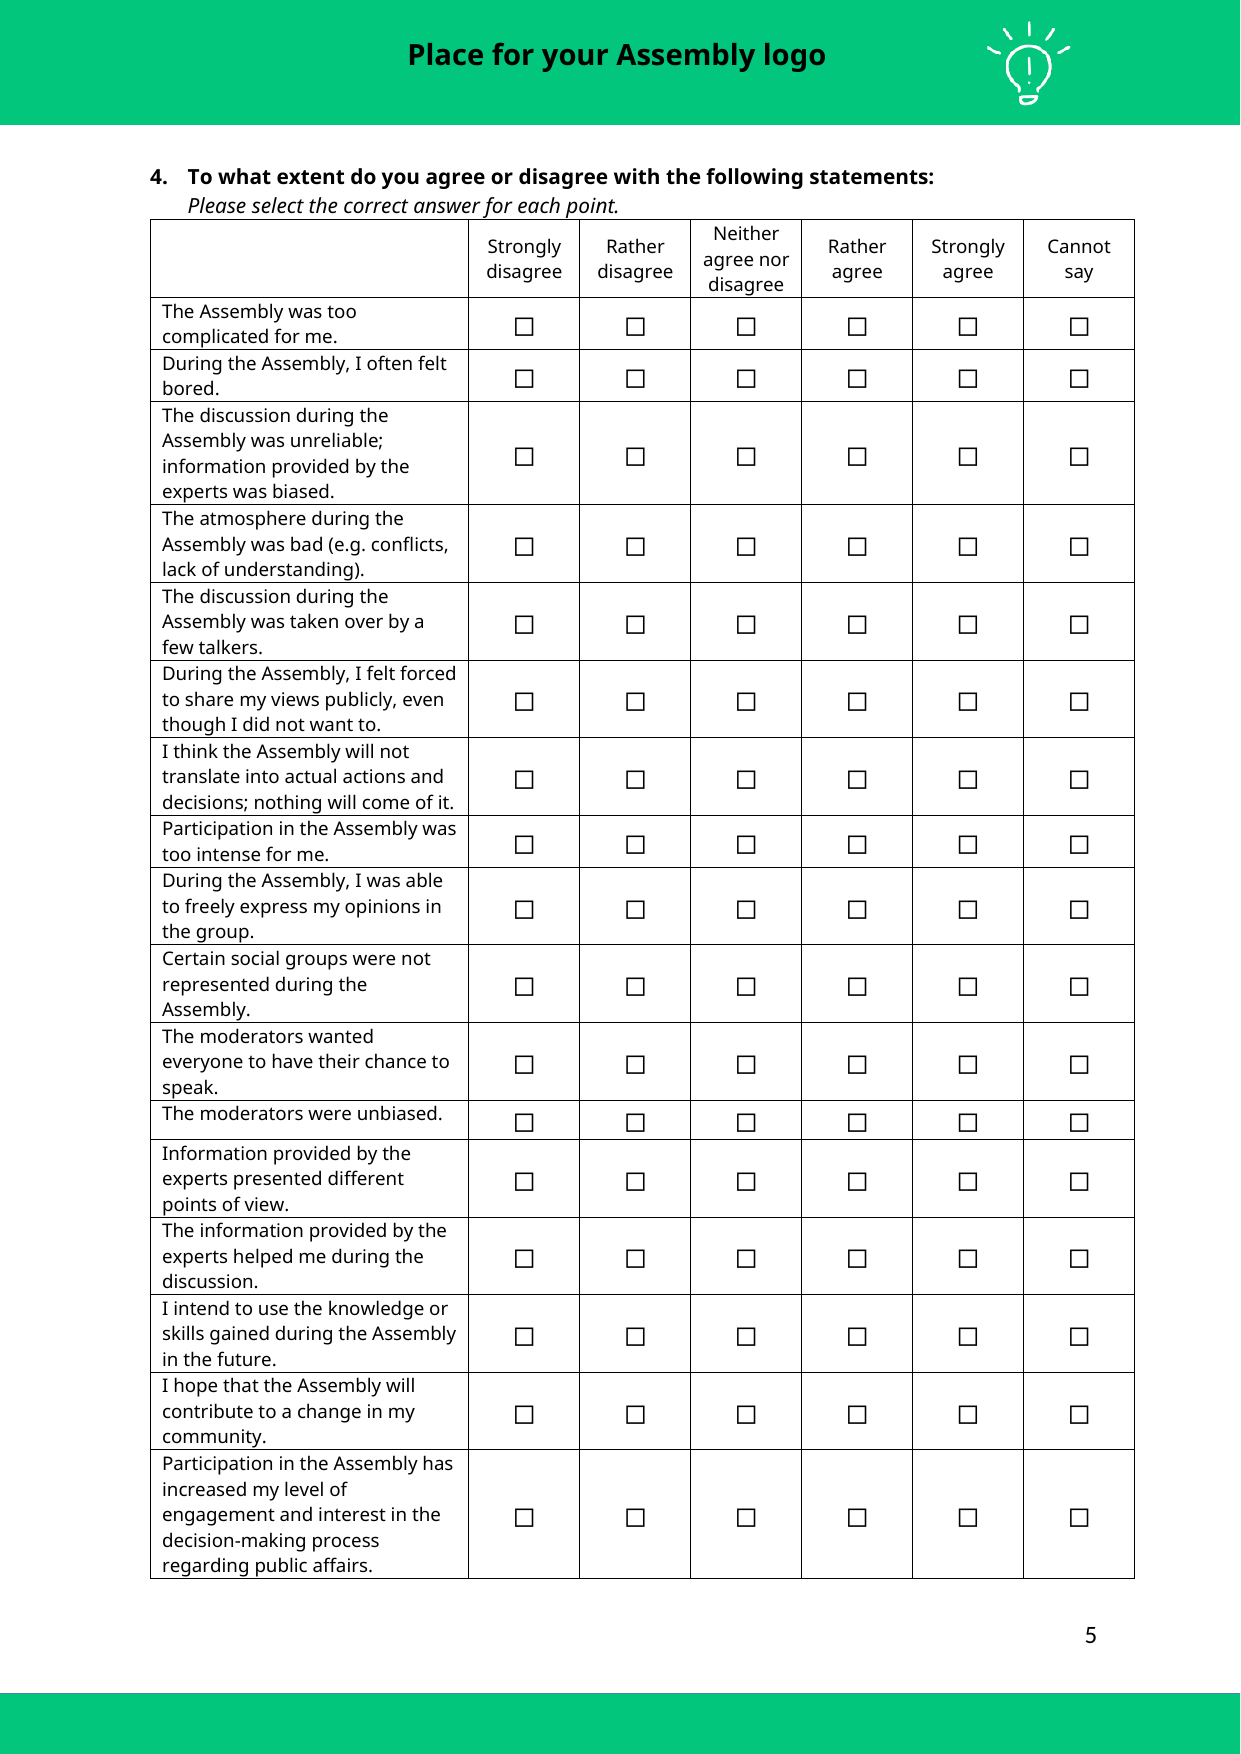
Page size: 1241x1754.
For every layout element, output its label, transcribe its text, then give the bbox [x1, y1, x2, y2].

table_cell ◻ [691, 402, 801, 504]
table_cell ◻ [580, 402, 690, 504]
table_cell ◻ [802, 583, 912, 659]
table_cell ◻ [802, 1373, 912, 1449]
table_cell ◻ [469, 1450, 579, 1578]
table_cell ◻ [580, 1450, 690, 1578]
table_cell ◻ [469, 402, 579, 504]
table_cell ◻ [1024, 1373, 1134, 1449]
table_cell ◻ [913, 350, 1023, 401]
table_cell I intend to use the knowledge or skills gained during the Assembly in the future. [151, 1295, 468, 1372]
table_cell ◻ [802, 1295, 912, 1372]
table_cell During the Assembly, I felt forced to share my views publicly, even though I did not want to. [151, 661, 468, 737]
table_cell ◻ [469, 1218, 579, 1294]
table_cell ◻ [469, 505, 579, 582]
table_cell ◻ [913, 945, 1023, 1022]
table_cell ◻ [1024, 868, 1134, 944]
table_cell ◻ [691, 1101, 801, 1139]
table_cell ◻ [913, 1295, 1023, 1372]
table_cell ◻ [1024, 505, 1134, 582]
table_cell ◻ [691, 1295, 801, 1372]
table_header Strongly disagree [469, 220, 579, 297]
table_header Rather disagree [580, 220, 690, 297]
table_cell ◻ [802, 402, 912, 504]
table_cell ◻ [469, 298, 579, 349]
table_cell ◻ [580, 1101, 690, 1139]
table_cell ◻ [691, 1450, 801, 1578]
table_cell ◻ [913, 402, 1023, 504]
table_cell ◻ [469, 350, 579, 401]
table_header Neither agree nor disagree [691, 220, 801, 297]
table_cell ◻ [469, 1373, 579, 1449]
table_cell ◻ [580, 816, 690, 867]
table_cell ◻ [691, 738, 801, 815]
table_cell ◻ [1024, 298, 1134, 349]
table_cell ◻ [913, 816, 1023, 867]
table_cell ◻ [691, 1373, 801, 1449]
table_cell ◻ [1024, 738, 1134, 815]
table_header [151, 220, 468, 297]
table_cell ◻ [913, 1373, 1023, 1449]
table_cell ◻ [469, 1023, 579, 1099]
table_cell The moderators were unbiased. [151, 1101, 468, 1139]
table_cell ◻ [469, 1140, 579, 1217]
table_cell The atmosphere during the Assembly was bad (e.g. conflicts, lack of understanding). [151, 505, 468, 582]
table_cell I think the Assembly will not translate into actual actions and decisions; nothing will come of it. [151, 738, 468, 815]
table_cell ◻ [1024, 402, 1134, 504]
table_cell ◻ [913, 298, 1023, 349]
table_cell ◻ [691, 350, 801, 401]
table_cell ◻ [580, 505, 690, 582]
table_cell ◻ [802, 816, 912, 867]
table_cell During the Assembly, I often felt bored. [151, 350, 468, 401]
table_cell ◻ [691, 661, 801, 737]
table_cell ◻ [469, 945, 579, 1022]
table_cell ◻ [1024, 1101, 1134, 1139]
table_cell ◻ [1024, 1140, 1134, 1217]
table_cell ◻ [580, 738, 690, 815]
table_cell ◻ [580, 1295, 690, 1372]
table_cell Certain social groups were not represented during the Assembly. [151, 945, 468, 1022]
table_cell ◻ [691, 505, 801, 582]
table_header Strongly agree [913, 220, 1023, 297]
table_cell ◻ [580, 583, 690, 659]
table_cell The discussion during the Assembly was taken over by a few talkers. [151, 583, 468, 659]
table_cell ◻ [469, 1101, 579, 1139]
table_cell ◻ [580, 1218, 690, 1294]
table_cell The Assembly was too complicated for me. [151, 298, 468, 349]
table_cell Participation in the Assembly was too intense for me. [151, 816, 468, 867]
table_cell ◻ [469, 738, 579, 815]
table_cell ◻ [469, 868, 579, 944]
table_cell ◻ [802, 1023, 912, 1099]
table_cell ◻ [580, 945, 690, 1022]
table_cell I hope that the Assembly will contribute to a change in my community. [151, 1373, 468, 1449]
table_cell ◻ [691, 1140, 801, 1217]
table_header Cannot say [1024, 220, 1134, 297]
table_cell ◻ [1024, 945, 1134, 1022]
table_cell ◻ [913, 505, 1023, 582]
table_cell ◻ [1024, 1218, 1134, 1294]
table_cell The discussion during the Assembly was unreliable; information provided by the experts was biased. [151, 402, 468, 504]
table_cell ◻ [691, 816, 801, 867]
table_cell ◻ [580, 661, 690, 737]
table_cell ◻ [691, 583, 801, 659]
list To what extent do you agree or disagree with the following statements: [150, 162, 1097, 191]
table_cell ◻ [580, 350, 690, 401]
table_cell ◻ [802, 1218, 912, 1294]
table_cell ◻ [802, 350, 912, 401]
table_cell ◻ [469, 816, 579, 867]
table_cell ◻ [1024, 583, 1134, 659]
table_cell The moderators wanted everyone to have their chance to speak. [151, 1023, 468, 1099]
table_cell Information provided by the experts presented different points of view. [151, 1140, 468, 1217]
table_cell ◻ [469, 1295, 579, 1372]
table_cell ◻ [802, 1101, 912, 1139]
table_cell ◻ [913, 868, 1023, 944]
table_cell ◻ [802, 868, 912, 944]
table_cell ◻ [913, 1023, 1023, 1099]
table_cell ◻ [802, 945, 912, 1022]
table_cell ◻ [580, 1023, 690, 1099]
table_cell ◻ [691, 945, 801, 1022]
table_cell ◻ [691, 1218, 801, 1294]
table_cell ◻ [802, 505, 912, 582]
table_cell ◻ [580, 298, 690, 349]
table_cell ◻ [691, 298, 801, 349]
table_cell ◻ [913, 1101, 1023, 1139]
table_cell ◻ [469, 661, 579, 737]
table_cell ◻ [580, 1140, 690, 1217]
table_cell ◻ [580, 868, 690, 944]
table_cell ◻ [802, 298, 912, 349]
table_cell ◻ [913, 1218, 1023, 1294]
table_cell The information provided by the experts helped me during the discussion. [151, 1218, 468, 1294]
picture [978, 9, 1083, 114]
table_cell ◻ [580, 1373, 690, 1449]
text Please select the correct answer for each point. [150, 191, 1097, 219]
table_cell ◻ [1024, 1295, 1134, 1372]
table_cell ◻ [913, 1140, 1023, 1217]
table_cell ◻ [913, 738, 1023, 815]
table_cell ◻ [802, 1140, 912, 1217]
table_cell ◻ [691, 868, 801, 944]
table_cell Participation in the Assembly has increased my level of engagement and interest in the decision-making process regarding public affairs. [151, 1450, 468, 1578]
table_cell ◻ [1024, 350, 1134, 401]
table_cell ◻ [913, 1450, 1023, 1578]
table_header Rather agree [802, 220, 912, 297]
table_cell During the Assembly, I was able to freely express my opinions in the group. [151, 868, 468, 944]
table_cell ◻ [913, 661, 1023, 737]
table_cell ◻ [802, 661, 912, 737]
table_cell ◻ [913, 583, 1023, 659]
table_cell ◻ [1024, 816, 1134, 867]
table_cell ◻ [1024, 1450, 1134, 1578]
table_cell ◻ [691, 1023, 801, 1099]
table_cell ◻ [469, 583, 579, 659]
table_cell ◻ [802, 1450, 912, 1578]
table_cell ◻ [1024, 661, 1134, 737]
table_cell ◻ [802, 738, 912, 815]
table_cell ◻ [1024, 1023, 1134, 1099]
